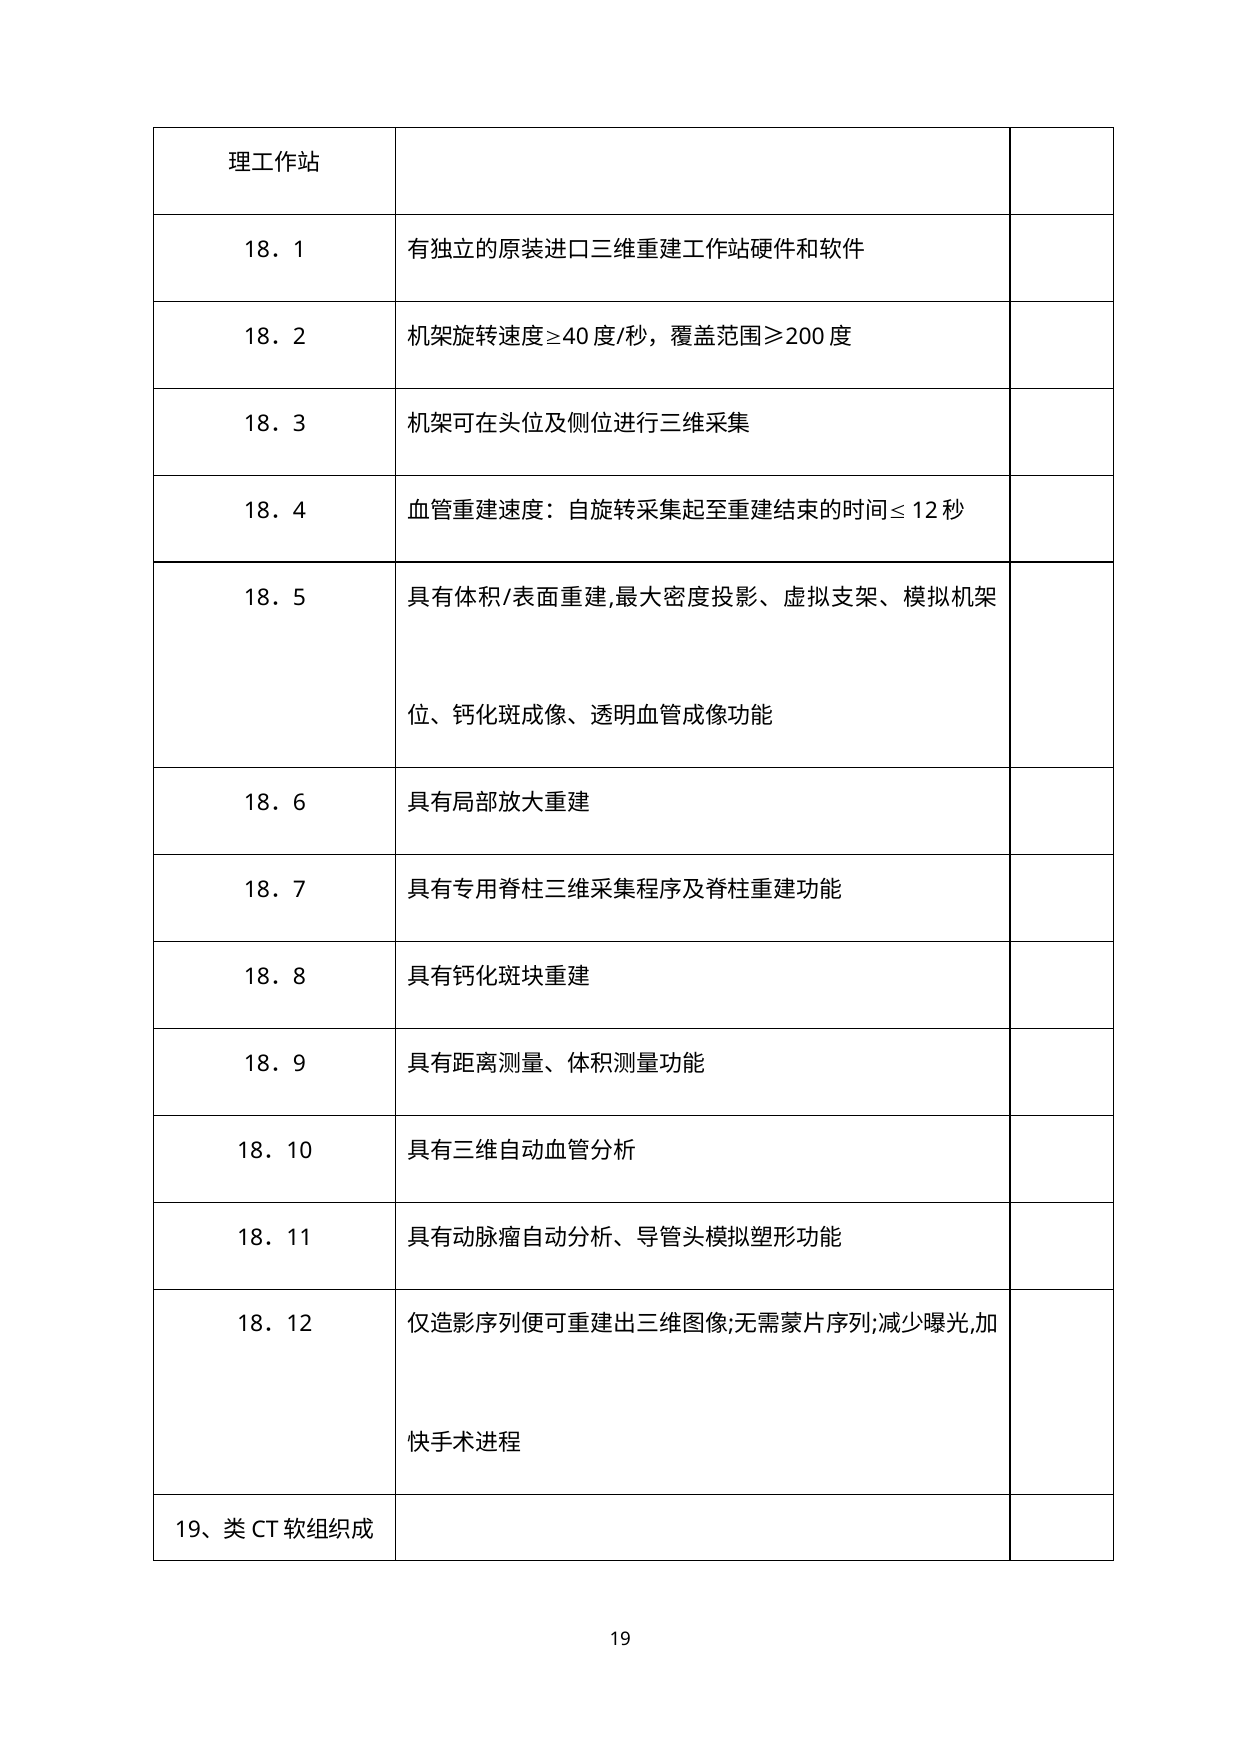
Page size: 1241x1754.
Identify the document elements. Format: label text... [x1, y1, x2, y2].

table_cell [1011, 855, 1113, 941]
table_cell 具有体积/表面重建,最大密度投影、虚拟支架、模拟机架位、钙化斑成像、透明血管成像功能 [396, 563, 1009, 767]
table_cell 19、类CT软组织成像 [154, 1495, 395, 1560]
table_cell 18．10 [154, 1116, 395, 1202]
table_cell 18．2 [154, 302, 395, 388]
table_cell 18．5 [154, 563, 395, 767]
table_cell [1011, 128, 1113, 214]
table_cell 18．7 [154, 855, 395, 941]
table_cell [1011, 563, 1113, 767]
table_cell 18、高级三维图像处理工作站 [154, 128, 395, 214]
table_cell [1011, 1029, 1113, 1115]
table_cell [1011, 768, 1113, 854]
table_cell 具有局部放大重建 [396, 768, 1009, 854]
table_cell [1011, 302, 1113, 388]
table_cell [1011, 1495, 1113, 1560]
table_cell 具有专用脊柱三维采集程序及脊柱重建功能 [396, 855, 1009, 941]
table_cell 18．6 [154, 768, 395, 854]
table_cell [1011, 942, 1113, 1028]
table_cell 机架旋转速度40度/秒，覆盖范围≥200度 [396, 302, 1009, 388]
table_cell 仅造影序列便可重建出三维图像;无需蒙片序列;减少曝光,加快手术进程 [396, 1290, 1009, 1494]
table_cell 具有距离测量、体积测量功能 [396, 1029, 1009, 1115]
table_cell [1011, 215, 1113, 301]
table_cell [396, 1495, 1009, 1560]
table_cell 有独立的原装进口三维重建工作站硬件和软件 [396, 215, 1009, 301]
table_cell [396, 128, 1009, 214]
table_cell 18．8 [154, 942, 395, 1028]
table_cell 具有动脉瘤自动分析、导管头模拟塑形功能 [396, 1203, 1009, 1288]
table_cell 机架可在头位及侧位进行三维采集 [396, 389, 1009, 474]
table_cell 血管重建速度：自旋转采集起至重建结束的时间 12秒 [396, 476, 1009, 561]
table_cell [1011, 1203, 1113, 1288]
table_cell 18．9 [154, 1029, 395, 1115]
table_cell [1011, 1290, 1113, 1494]
table_cell [1011, 389, 1113, 474]
table_cell 18．11 [154, 1203, 395, 1288]
table_cell 18．4 [154, 476, 395, 561]
table_cell 18．3 [154, 389, 395, 474]
table_cell 具有三维自动血管分析 [396, 1116, 1009, 1202]
table_cell 18．12 [154, 1290, 395, 1494]
table_cell 具有钙化斑块重建 [396, 942, 1009, 1028]
table_cell [1011, 476, 1113, 561]
table_cell [1011, 1116, 1113, 1202]
table_cell 18．1 [154, 215, 395, 301]
